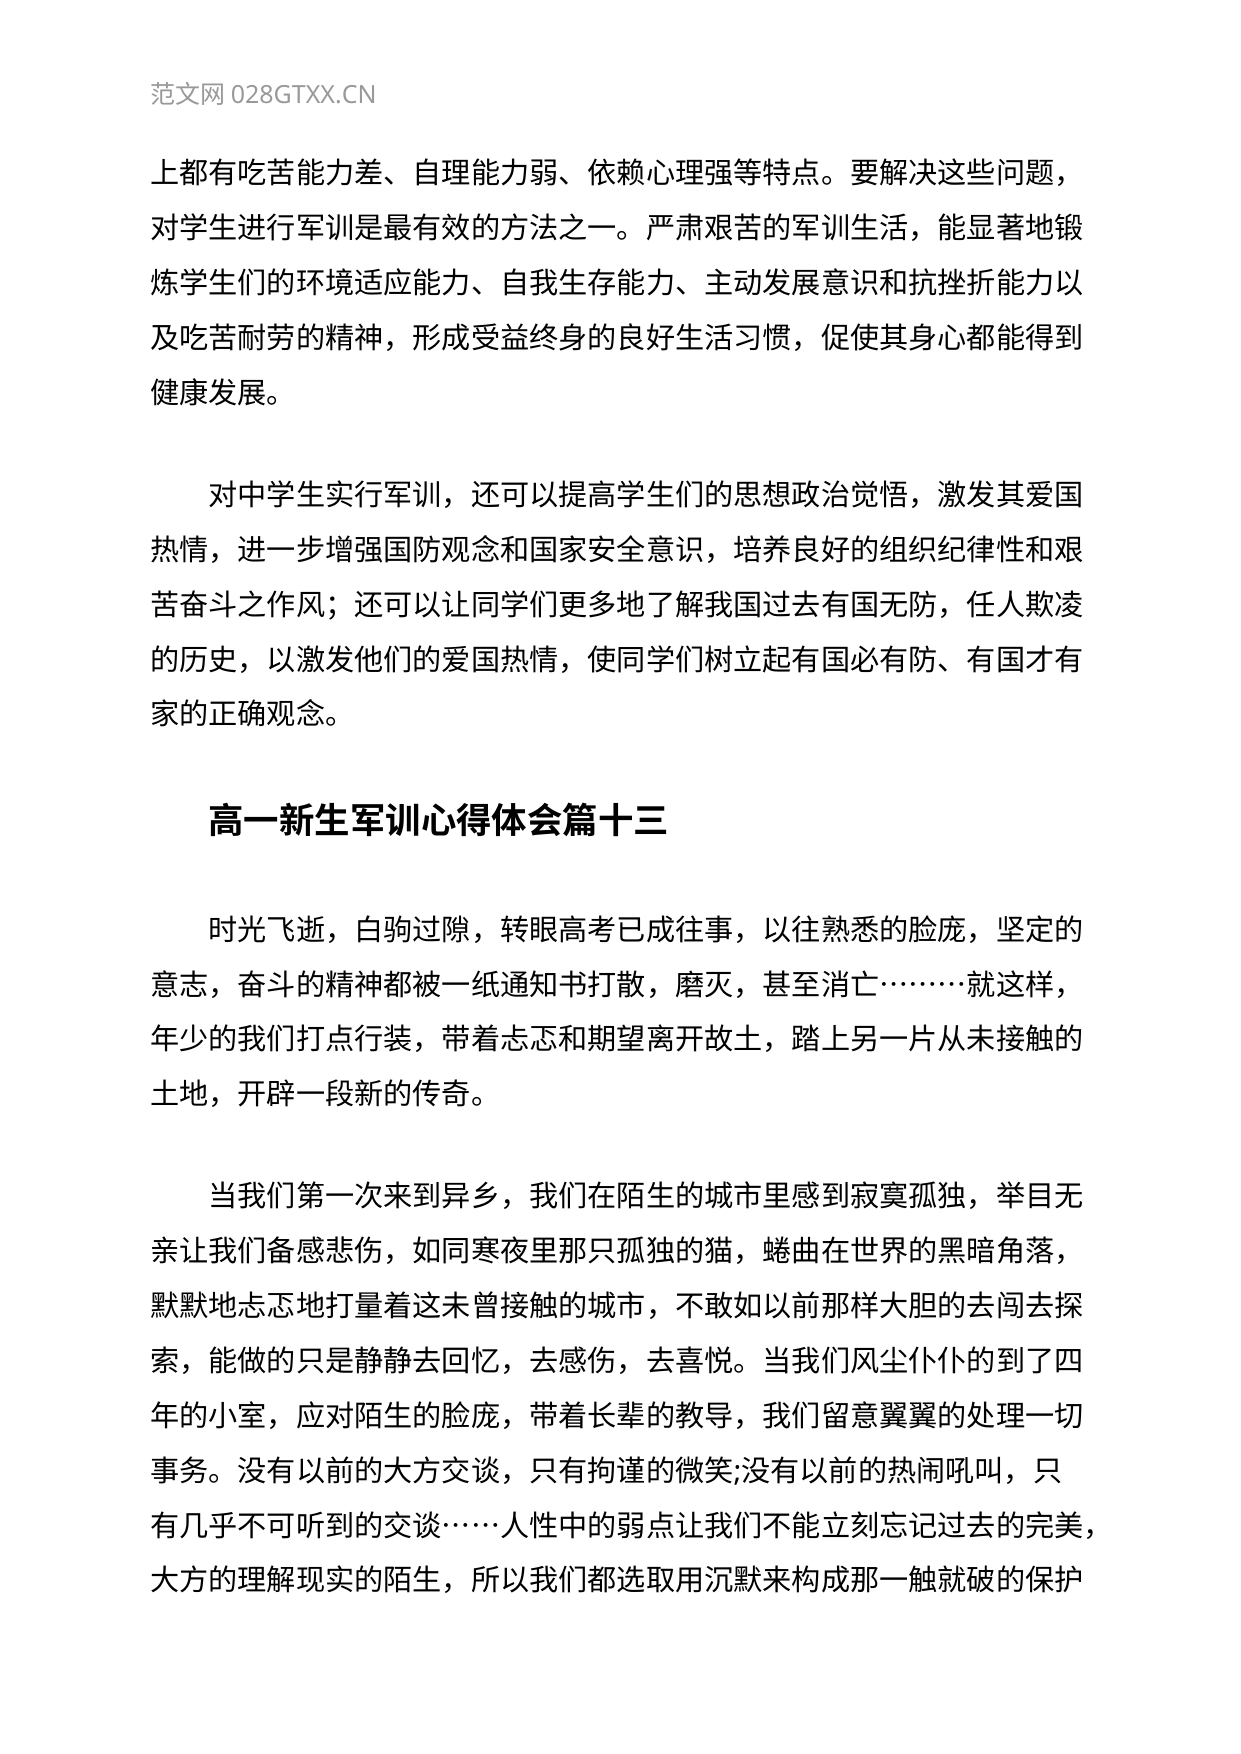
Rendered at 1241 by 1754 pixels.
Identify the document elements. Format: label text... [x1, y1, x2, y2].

text 时光飞逝，白驹过隙，转眼高考已成往事，以往熟悉的脸庞，坚定的意志，奋斗的精神都被一纸通知书打散，磨灭，甚至消亡………就这样，年少的我们打点行装，带着忐忑和期望离开故土，踏上另一片从未接触的土地，开辟一段新的传奇。 [150, 906, 1090, 1113]
text 对中学生实行军训，还可以提高学生们的思想政治觉悟，激发其爱国热情，进一步增强国防观念和国家安全意识，培养良好的组织纪律性和艰苦奋斗之作风；还可以让同学们更多地了解我国过去有国无防，任人欺凌的历史，以激发他们的爱国热情，使同学们树立起有国必有防、有国才有家的正确观念。 [150, 471, 1090, 733]
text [150, 150, 1090, 412]
text 高一新生军训心得体会篇十三 [150, 793, 1090, 844]
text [150, 1173, 1090, 1599]
